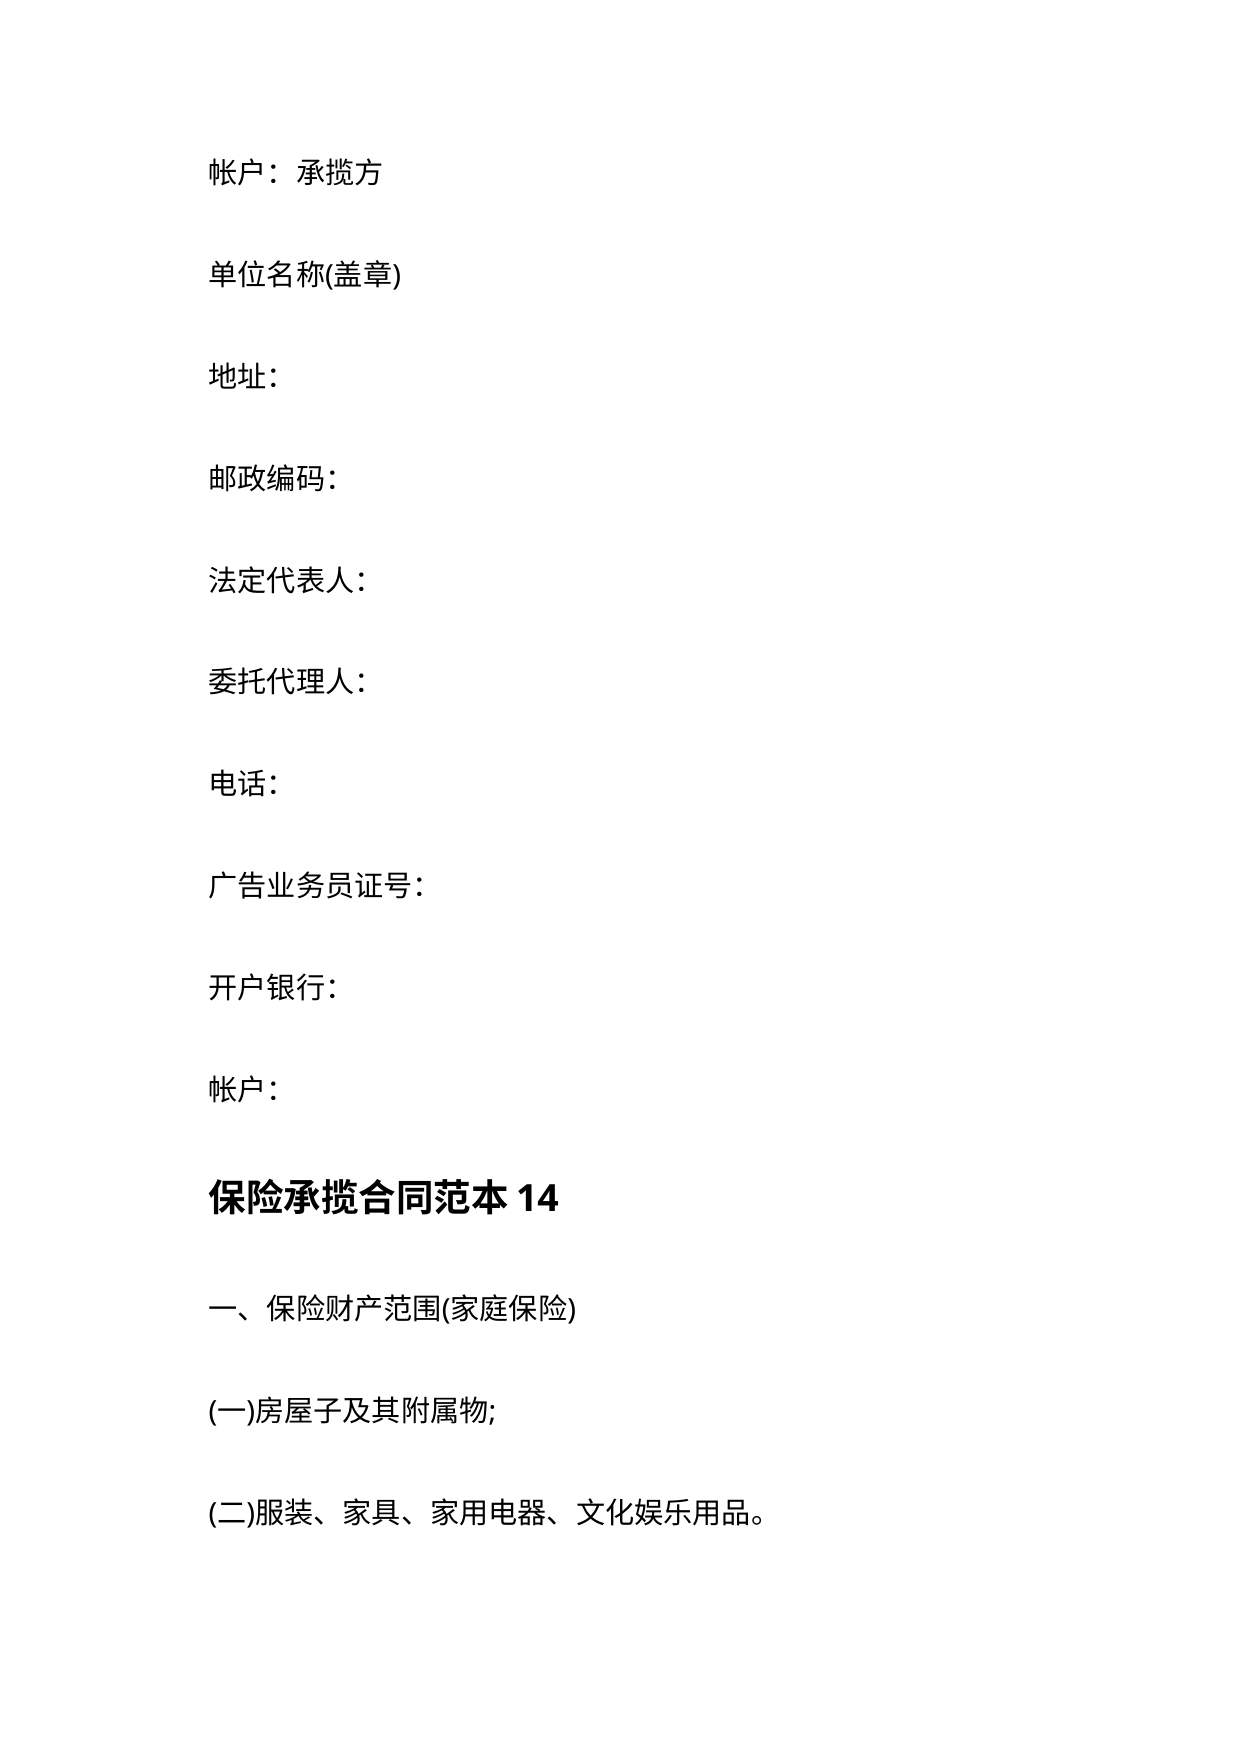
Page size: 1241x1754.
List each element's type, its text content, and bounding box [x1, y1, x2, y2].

text 帐户：承揽方 [150, 150, 1090, 192]
text 一、保险财产范围(家庭保险) [150, 1286, 1090, 1328]
text 法定代表人： [150, 557, 1090, 599]
text 保险承揽合同范本14 [150, 1168, 1090, 1222]
text 广告业务员证号： [150, 863, 1090, 905]
text 单位名称(盖章) [150, 252, 1090, 294]
text (一)房屋子及其附属物; [150, 1387, 1090, 1430]
text (二)服装、家具、家用电器、文化娱乐用品。 [150, 1489, 1090, 1532]
text 电话： [150, 761, 1090, 803]
text 开户银行： [150, 964, 1090, 1007]
text 委托代理人： [150, 659, 1090, 701]
text 邮政编码： [150, 456, 1090, 498]
text 帐户： [150, 1066, 1090, 1108]
text 地址： [150, 354, 1090, 396]
